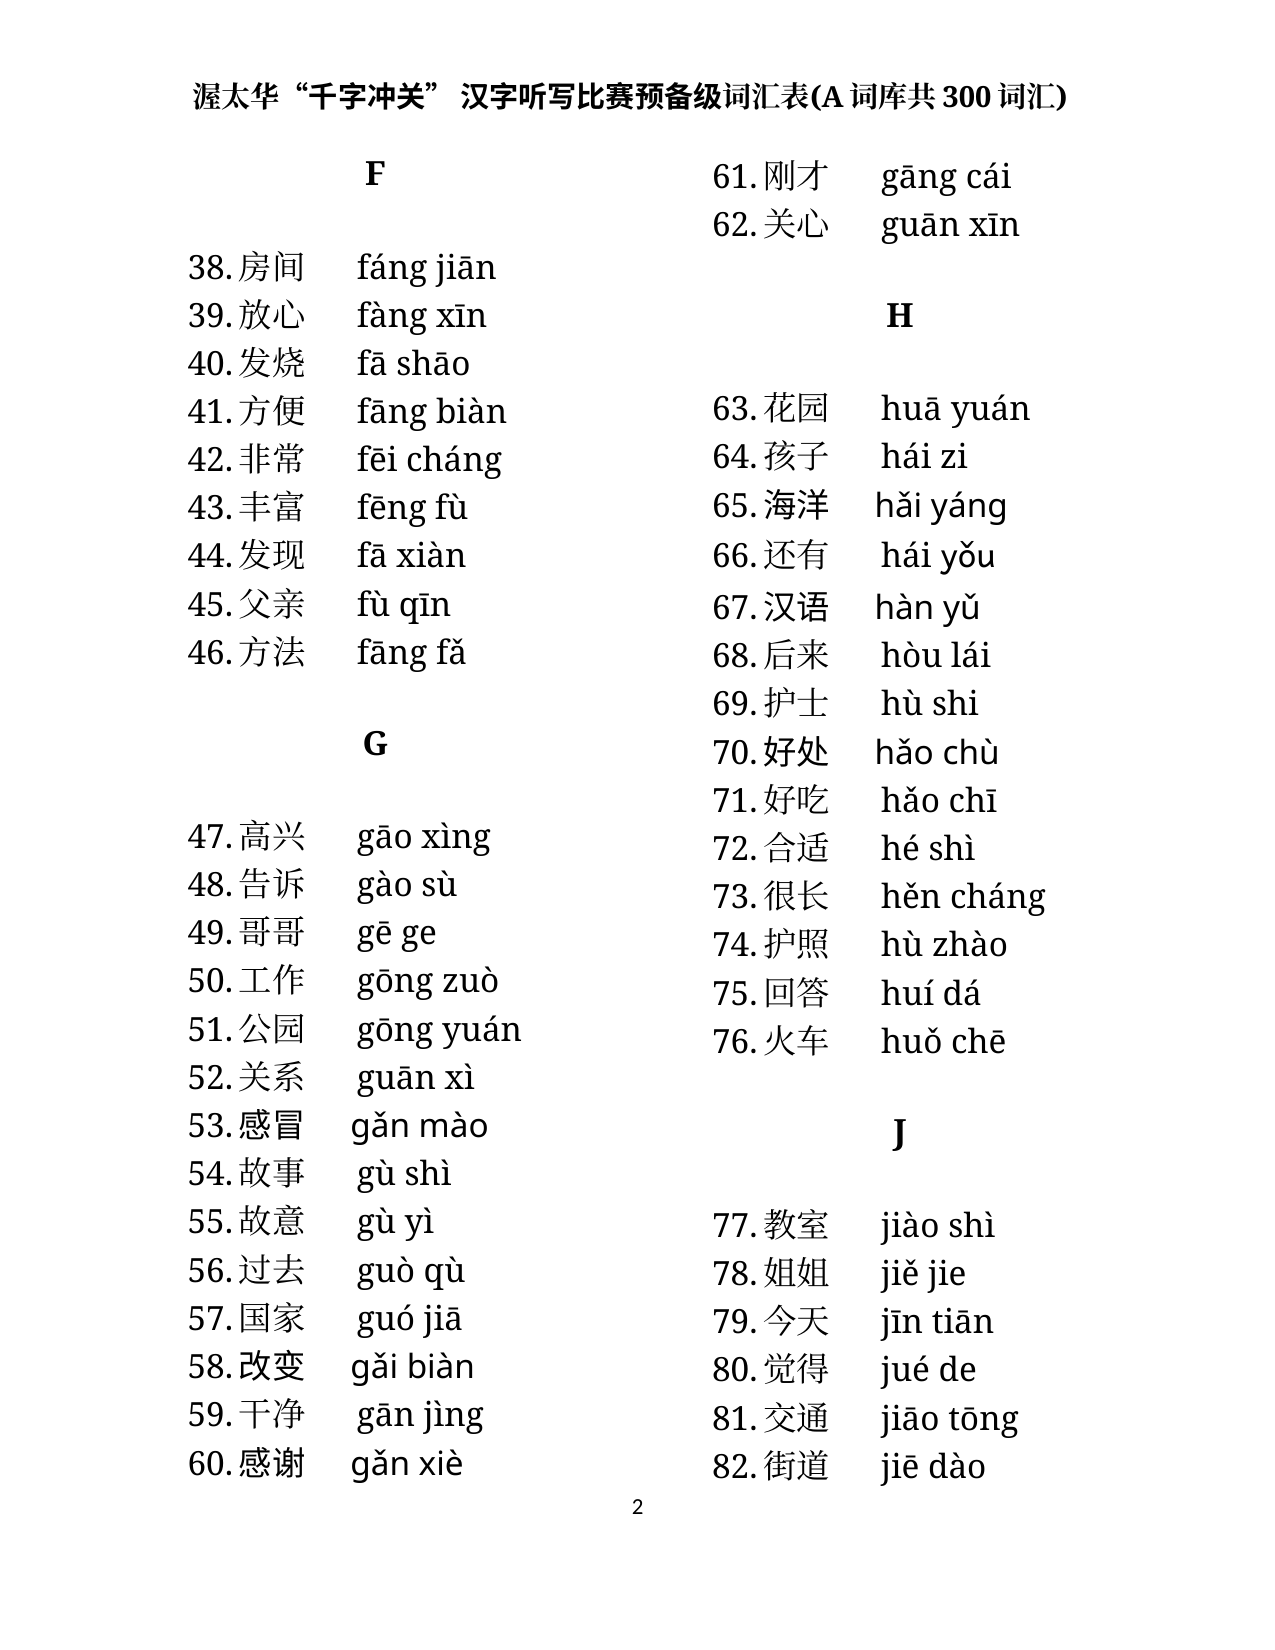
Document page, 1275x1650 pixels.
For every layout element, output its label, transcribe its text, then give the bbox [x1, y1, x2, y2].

list 刚才 gāng cái [712, 150, 1125, 198]
list 发现 fā xiàn [187, 529, 601, 578]
list 孩子 hái zi [712, 431, 1125, 479]
list 国家 guó jiā [187, 1292, 601, 1340]
list 方便 fāng biàn [187, 385, 601, 433]
list 觉得 jué de [712, 1343, 1125, 1392]
list 后来 hòu lái [712, 629, 1125, 677]
text G [150, 719, 601, 765]
list 过去 guò qù [187, 1244, 601, 1292]
list 干净 gān jìng [187, 1388, 601, 1436]
list 哥哥 gē ge [187, 906, 601, 954]
list 故事 gù shì [187, 1147, 601, 1196]
list 好吃 hǎo chī [712, 774, 1125, 822]
list 街道 jiē dào [712, 1440, 1125, 1488]
list 放心 fàng xīn [187, 289, 601, 337]
list 方法 fāng fǎ [187, 626, 601, 674]
list 房间 fáng jiān [187, 241, 601, 289]
list 故意 gù yì [187, 1196, 601, 1244]
list 高兴 gāo xìng [187, 810, 601, 858]
list 父亲 fù qīn [187, 578, 601, 626]
list 今天 jīn tiān [712, 1295, 1125, 1343]
list 姐姐 jiě jie [712, 1247, 1125, 1295]
list 告诉 gào sù [187, 858, 601, 906]
list 工作 gōng zuò [187, 954, 601, 1003]
text F [150, 150, 601, 195]
list 还有 hái [712, 527, 1125, 581]
list 回答 huí dá [712, 967, 1125, 1015]
list 发烧 fā shāo [187, 337, 601, 385]
text J [674, 1108, 1125, 1154]
list 合适 hé shì [712, 822, 1125, 870]
list 花园 huā yuán [712, 382, 1125, 431]
list 丰富 fēng fù [187, 481, 601, 529]
list 护照 hù zhào [712, 918, 1125, 967]
list 关心 guān xīn [712, 198, 1125, 246]
text H [674, 292, 1125, 337]
list 公园 gōng yuán [187, 1003, 601, 1051]
list 交通 jiāo tōng [712, 1392, 1125, 1440]
list 教室 jiào shì [712, 1199, 1125, 1247]
list 护士 hù shi [712, 677, 1125, 726]
list 很长 hěn cháng [712, 870, 1125, 918]
list 非常 fēi cháng [187, 433, 601, 481]
list 火车 huǒ chē [712, 1015, 1125, 1063]
list 关系 guān xì [187, 1051, 601, 1099]
